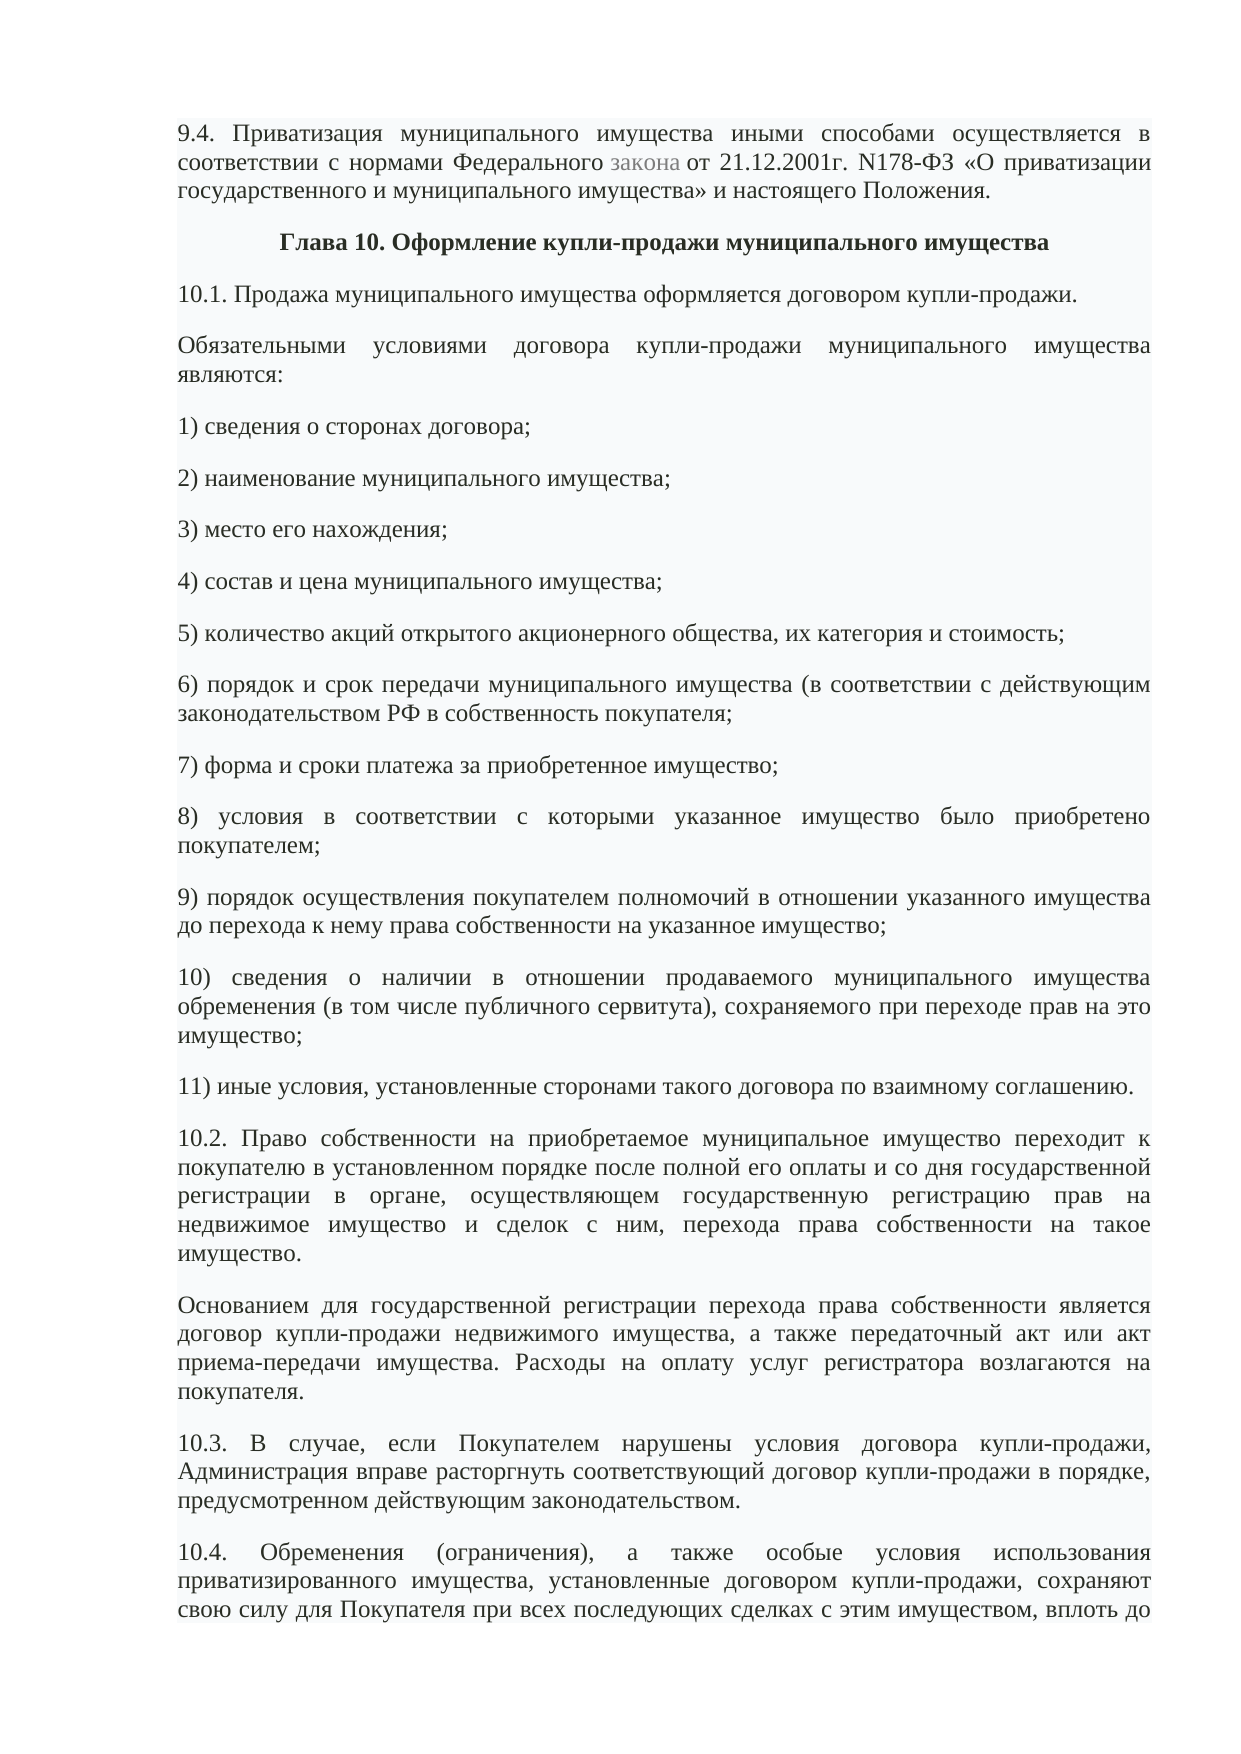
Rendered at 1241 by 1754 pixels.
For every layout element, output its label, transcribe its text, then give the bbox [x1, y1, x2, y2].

text 10) сведения о наличии в отношении продаваемого муниципального имущества обременения (в том числе публичного сервитута), сохраняемого при переходе прав на это имущество; [177, 962, 1152, 1048]
text 10.2. Право собственности на приобретаемое муниципальное имущество переходит к покупателю в установленном порядке после полной его оплаты и со дня государственной регистрации в органе, осуществляющем государственную регистрацию прав на недвижимое имущество и сделок с ним, перехода права собственности на такое имущество. [177, 1123, 1152, 1267]
text Основанием для государственной регистрации перехода права собственности является договор купли-продажи недвижимого имущества, а также передаточный акт или акт приема-передачи имущества. Расходы на оплату услуг регистратора возлагаются на покупателя. [177, 1290, 1152, 1405]
text 11) иные условия, установленные сторонами такого договора по взаимному соглашению. [177, 1071, 1152, 1100]
text Обязательными условиями договора купли-продажи муниципального имущества являются: [177, 331, 1152, 388]
text 8) условия в соответствии с которыми указанное имущество было приобретено покупателем; [177, 801, 1152, 859]
text 2) наименование муниципального имущества; [177, 463, 1152, 491]
text 1) сведения о сторонах договора; [177, 411, 1152, 440]
text 6) порядок и срок передачи муниципального имущества (в соответствии с действующим законодательством РФ в собственность покупателя; [177, 669, 1152, 727]
text 9.4. Приватизация муниципального имущества иными способами осуществляется в соответствии с нормами Федерального закона от 21.12.2001г. N178-ФЗ «О приватизации государственного и муниципального имущества» и настоящего Положения. [177, 118, 1152, 204]
text 5) количество акций открытого акционерного общества, их категория и стоимость; [177, 618, 1152, 646]
text 10.3. В случае, если Покупателем нарушены условия договора купли-продажи, Администрация вправе расторгнуть соответствующий договор купли-продажи в порядке, предусмотренном действующим законодательством. [177, 1428, 1152, 1514]
text 4) состав и цена муниципального имущества; [177, 566, 1152, 595]
text 9) порядок осуществления покупателем полномочий в отношении указанного имущества до перехода к нему права собственности на указанное имущество; [177, 882, 1152, 939]
text 7) форма и сроки платежа за приобретенное имущество; [177, 750, 1152, 778]
text 10.1. Продажа муниципального имущества оформляется договором купли-продажи. [177, 279, 1152, 308]
text 3) место его нахождения; [177, 514, 1152, 543]
text Глава 10. Оформление купли-продажи муниципального имущества [177, 227, 1152, 256]
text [177, 1537, 1152, 1623]
